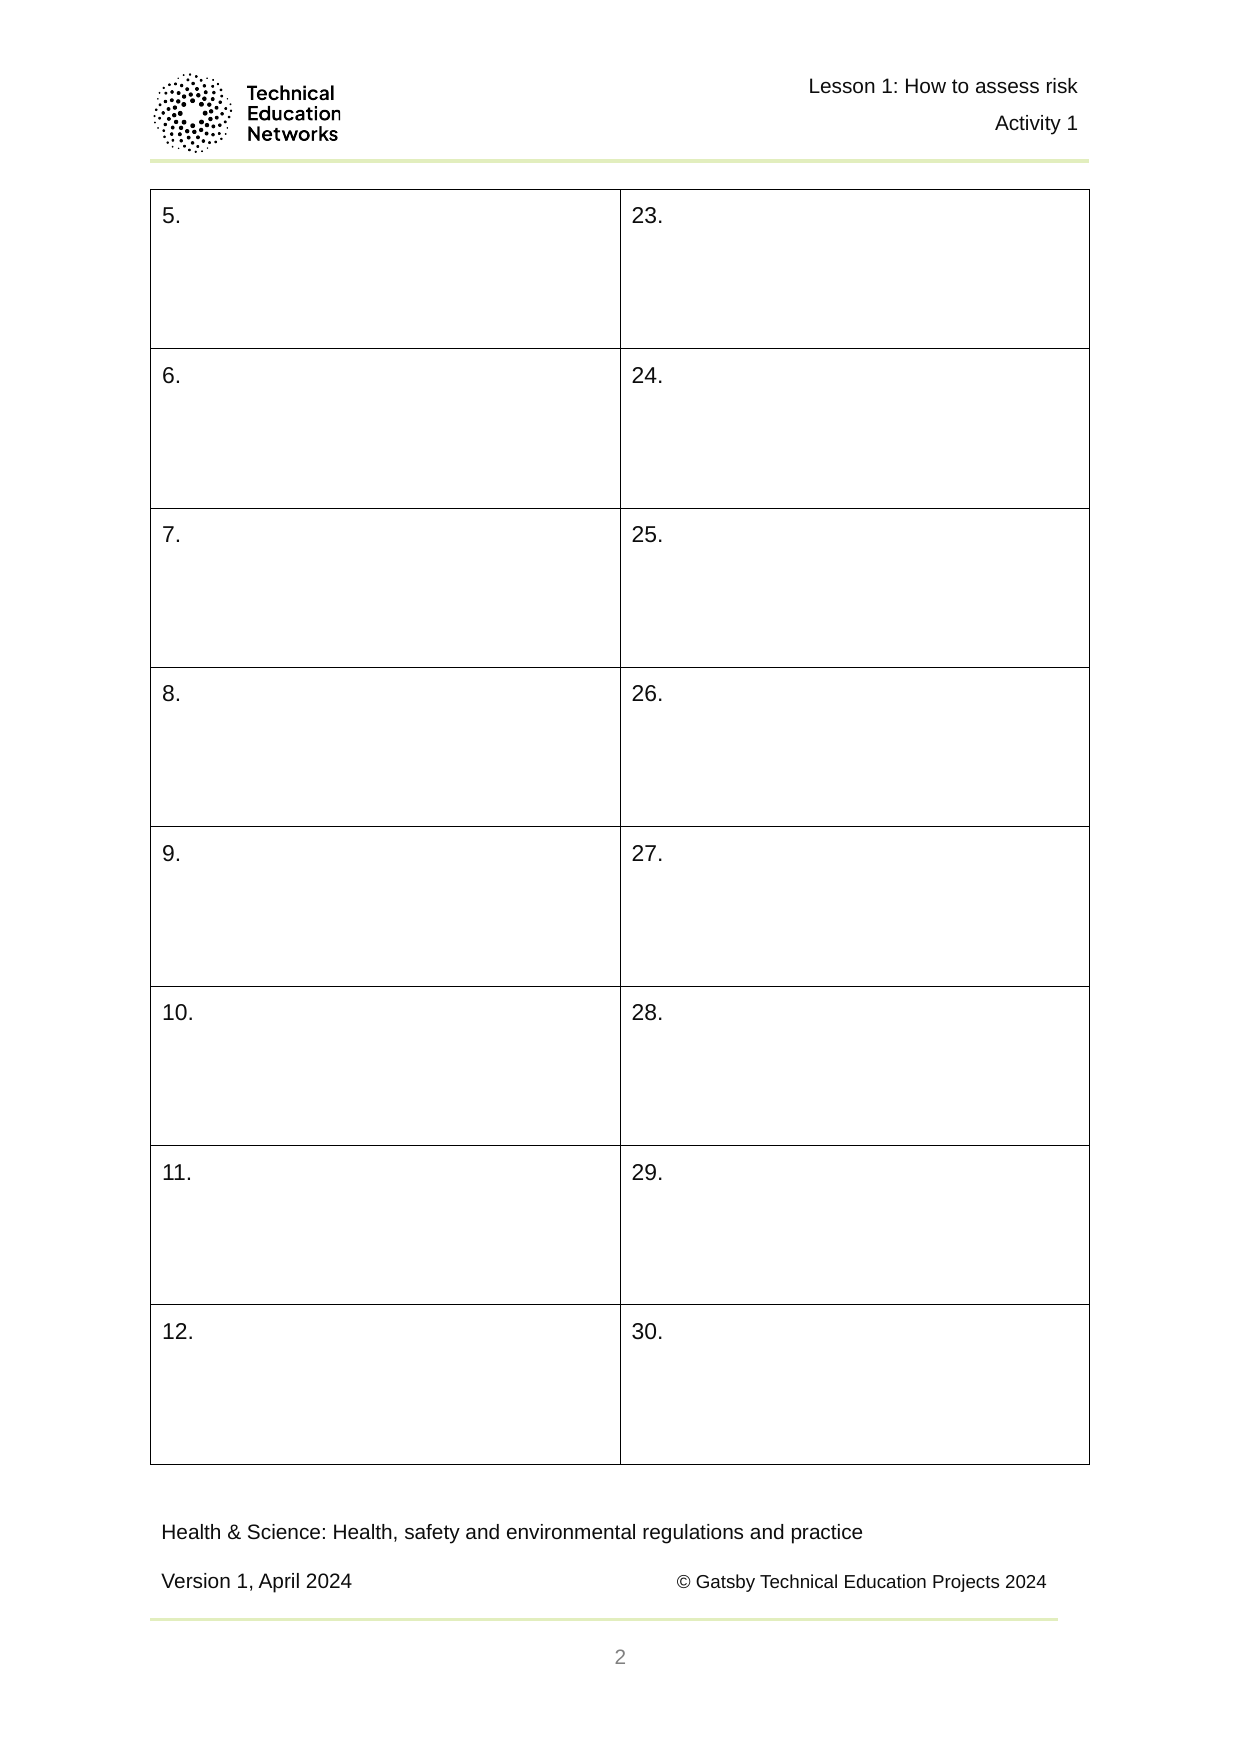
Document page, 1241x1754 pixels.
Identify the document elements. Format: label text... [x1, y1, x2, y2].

table_cell 9. [151, 827, 620, 986]
table_cell 6. [151, 349, 620, 507]
table_cell 29. [621, 1146, 1089, 1304]
table_cell 8. [151, 668, 620, 826]
table_cell 10. [151, 987, 620, 1145]
table_cell 7. [151, 509, 620, 667]
table_cell 30. [621, 1305, 1089, 1464]
table_cell 26. [621, 668, 1089, 826]
table_cell 25. [621, 509, 1089, 667]
table_cell 5. [151, 190, 620, 348]
table_cell 27. [621, 827, 1089, 986]
table_cell 23. [621, 190, 1089, 348]
table_cell 11. [151, 1146, 620, 1304]
table_cell 12. [151, 1305, 620, 1464]
picture [153, 73, 341, 153]
table_cell 24. [621, 349, 1089, 507]
table_cell 28. [621, 987, 1089, 1145]
